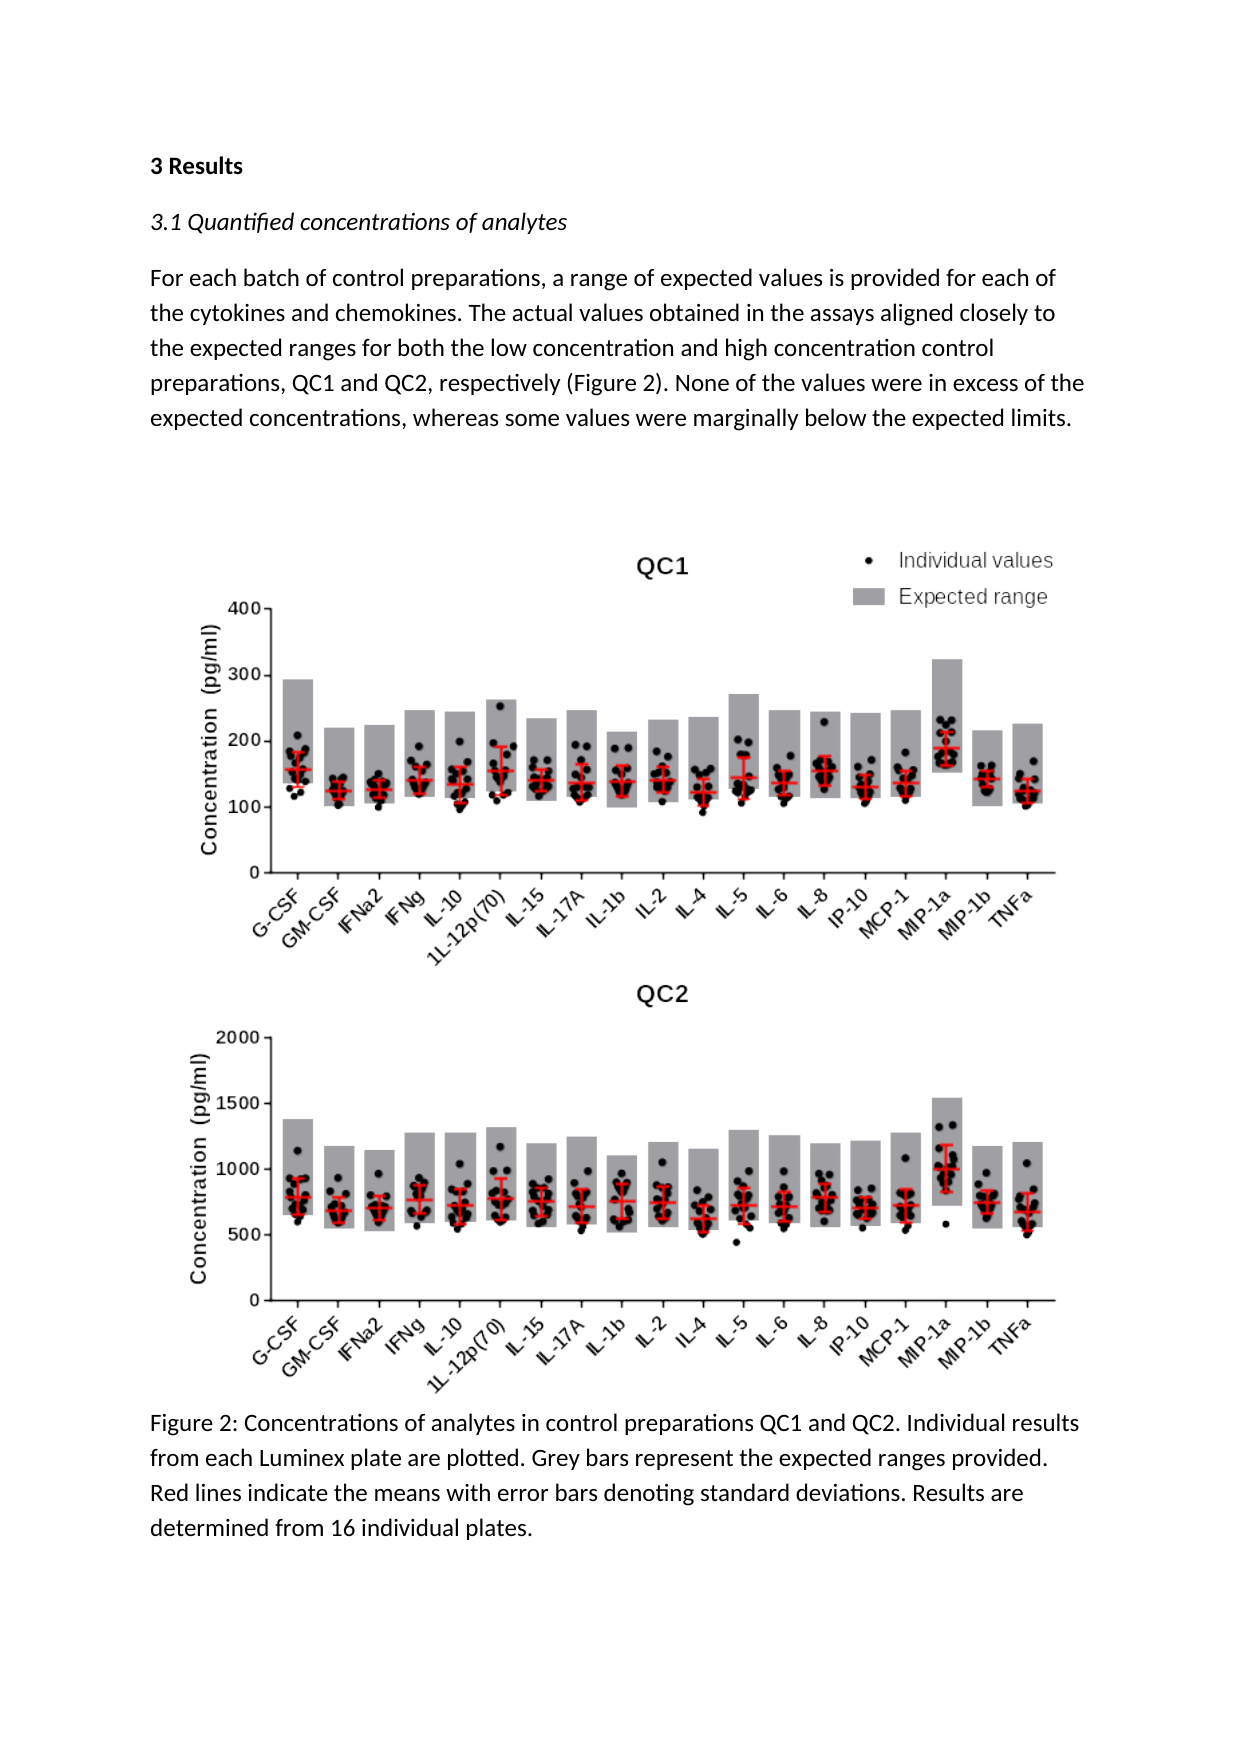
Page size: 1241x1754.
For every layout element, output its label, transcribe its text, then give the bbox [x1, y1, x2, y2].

text 3.1 Quantified concentrations of analytes [150, 206, 1090, 236]
text 3 Results [150, 150, 1090, 181]
text Figure 2: Concentrations of analytes in control preparations QC1 and QC2. Individual results from each Luminex plate are plotted. Grey bars represent the expected ranges provided. Red lines indicate the means with error bars denoting standard deviations. Results are determined from 16 individual plates. [150, 1407, 1090, 1542]
text For each batch of control preparations, a range of expected values is provided for each of the cytokines and chemokines. The actual values obtained in the assays aligned closely to the expected ranges for both the low concentration and high concentration control preparations, QC1 and QC2, respectively (Figure 2). None of the values were in excess of the expected concentrations, whereas some values were marginally below the expected limits. [150, 262, 1090, 432]
